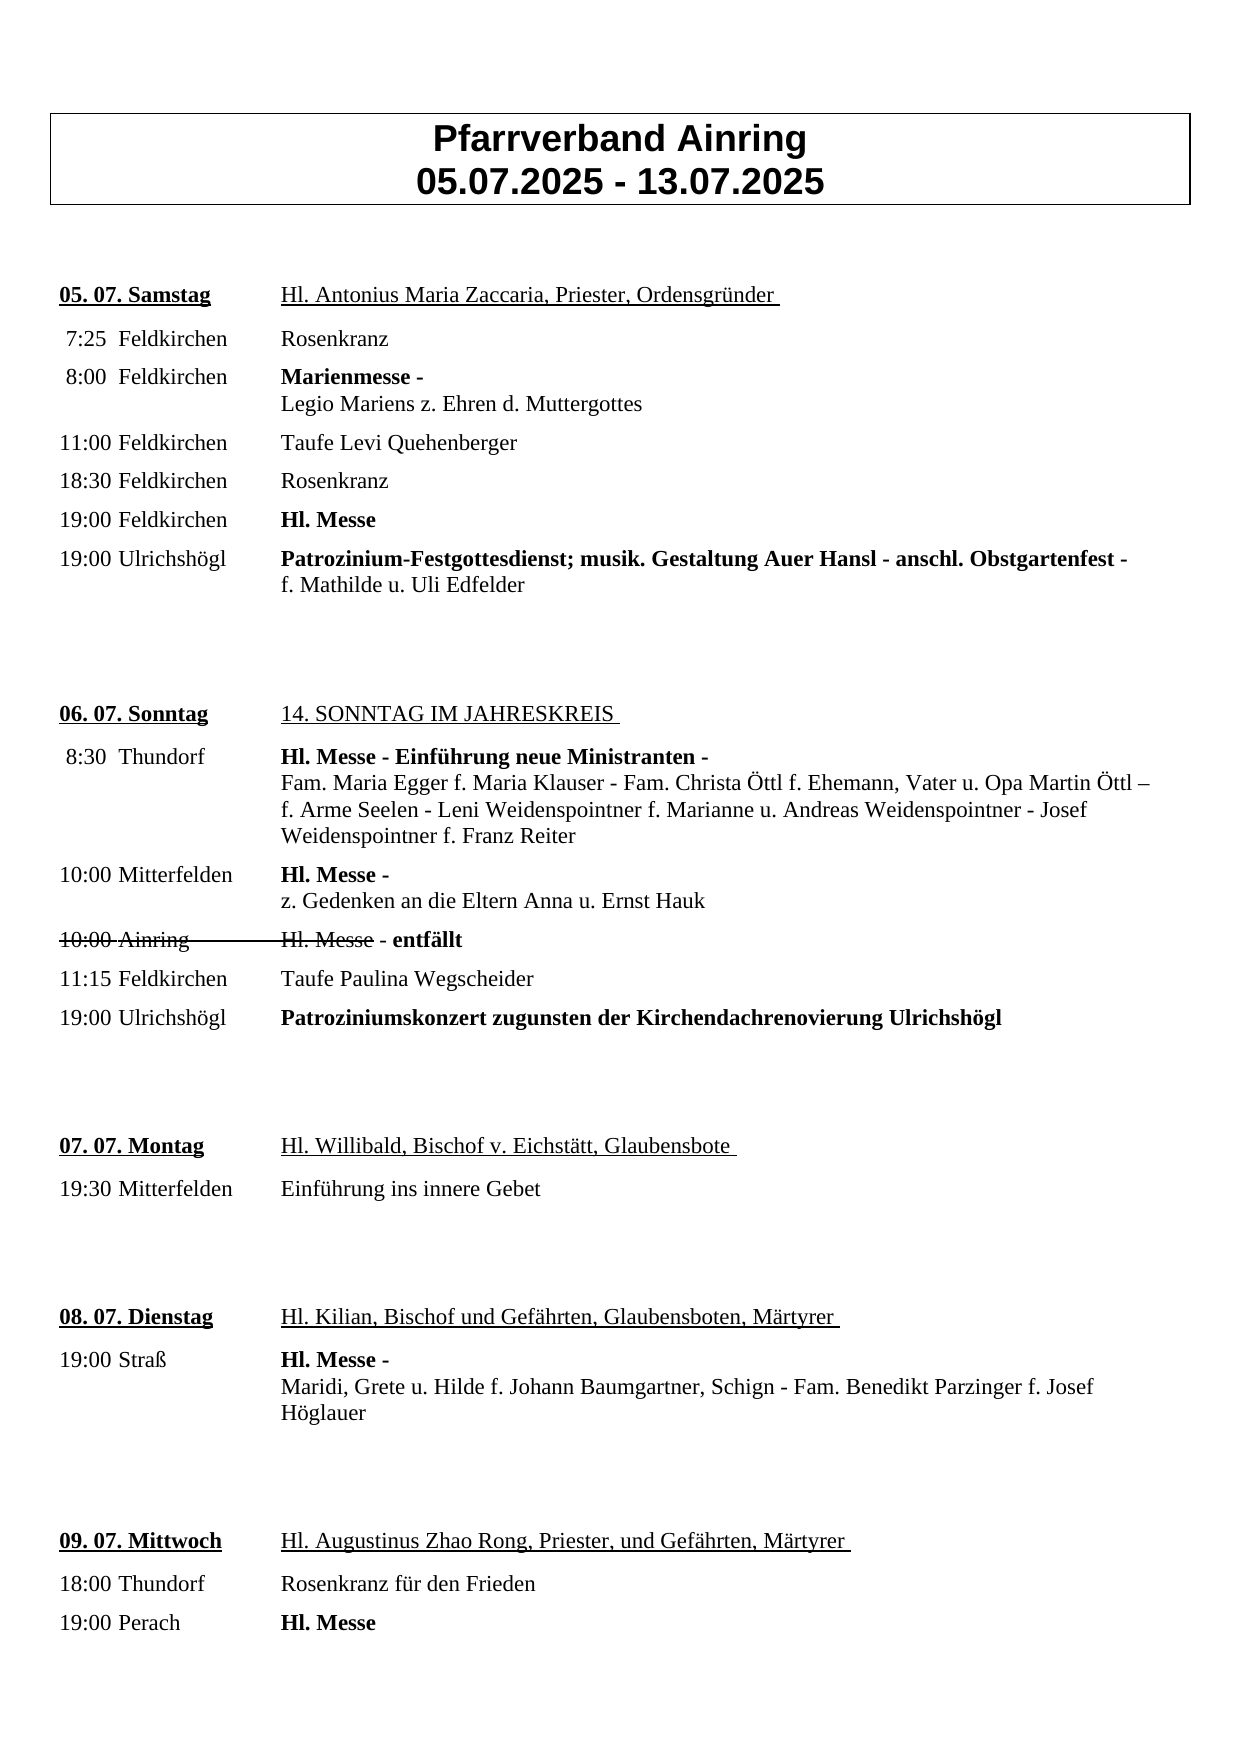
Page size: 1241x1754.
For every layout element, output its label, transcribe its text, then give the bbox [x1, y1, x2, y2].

text 7:25 Feldkirchen Rosenkranz [59, 324, 1181, 351]
text 19:00 Perach Hl. Messe [59, 1609, 1181, 1636]
text 07. 07. Montag Hl. Willibald, Bischof v. Eichstätt, Glaubensbote [59, 1132, 1181, 1158]
text 11:15 Feldkirchen Taufe Paulina Wegscheider [59, 965, 1181, 991]
text 10:00 Mitterfelden Hl. Messe - z. Gedenken an die Eltern Anna u. Ernst Hauk [59, 861, 1181, 913]
text 09. 07. Mittwoch Hl. Augustinus Zhao Rong, Priester, und Gefährten, Märtyrer [59, 1527, 1181, 1554]
text 10:00 Ainring Hl. Messe - entfällt [59, 926, 1181, 952]
text 08. 07. Dienstag Hl. Kilian, Bischof und Gefährten, Glaubensboten, Märtyrer [59, 1303, 1181, 1330]
text 8:30 Thundorf Hl. Messe - Einführung neue Ministranten - Fam. Maria Egger f. Maria Klauser - Fam. Christa Öttl f. Ehemann, Vater u. Opa Martin Öttl – [59, 743, 1181, 796]
text 19:00 Feldkirchen Hl. Messe [59, 506, 1181, 533]
text 19:30 Mitterfelden Einführung ins innere Gebet [59, 1175, 1181, 1201]
text f. Arme Seelen - Leni Weidenspointner f. Marianne u. Andreas Weidenspointner - Josef Weidenspointner f. Franz Reiter [59, 796, 1181, 848]
text 11:00 Feldkirchen Taufe Levi Quehenberger [59, 429, 1181, 455]
text f. Mathilde u. Uli Edfelder [59, 572, 1181, 598]
text 18:00 Thundorf Rosenkranz für den Frieden [59, 1571, 1181, 1597]
text 06. 07. Sonntag 14. SONNTAG IM JAHRESKREIS [59, 700, 1181, 726]
text 19:00 Straß Hl. Messe - Maridi, Grete u. Hilde f. Johann Baumgartner, Schign - Fam. Benedikt Parzinger f. Josef Höglauer [59, 1346, 1181, 1426]
text 8:00 Feldkirchen Marienmesse - Legio Mariens z. Ehren d. Muttergottes [59, 363, 1181, 416]
text 18:30 Feldkirchen Rosenkranz [59, 467, 1181, 494]
text 05. 07. Samstag Hl. Antonius Maria Zaccaria, Priester, Ordensgründer [59, 282, 1181, 308]
text Pfarrverband Ainring 05.07.2025 - 13.07.2025 [51, 114, 1189, 204]
text 19:00 Ulrichshögl Patrozinium-Festgottesdienst; musik. Gestaltung Auer Hansl - anschl. Obstgartenfest - [59, 545, 1181, 572]
text 19:00 Ulrichshögl Patroziniumskonzert zugunsten der Kirchendachrenovierung Ulrichshögl [59, 1004, 1181, 1030]
